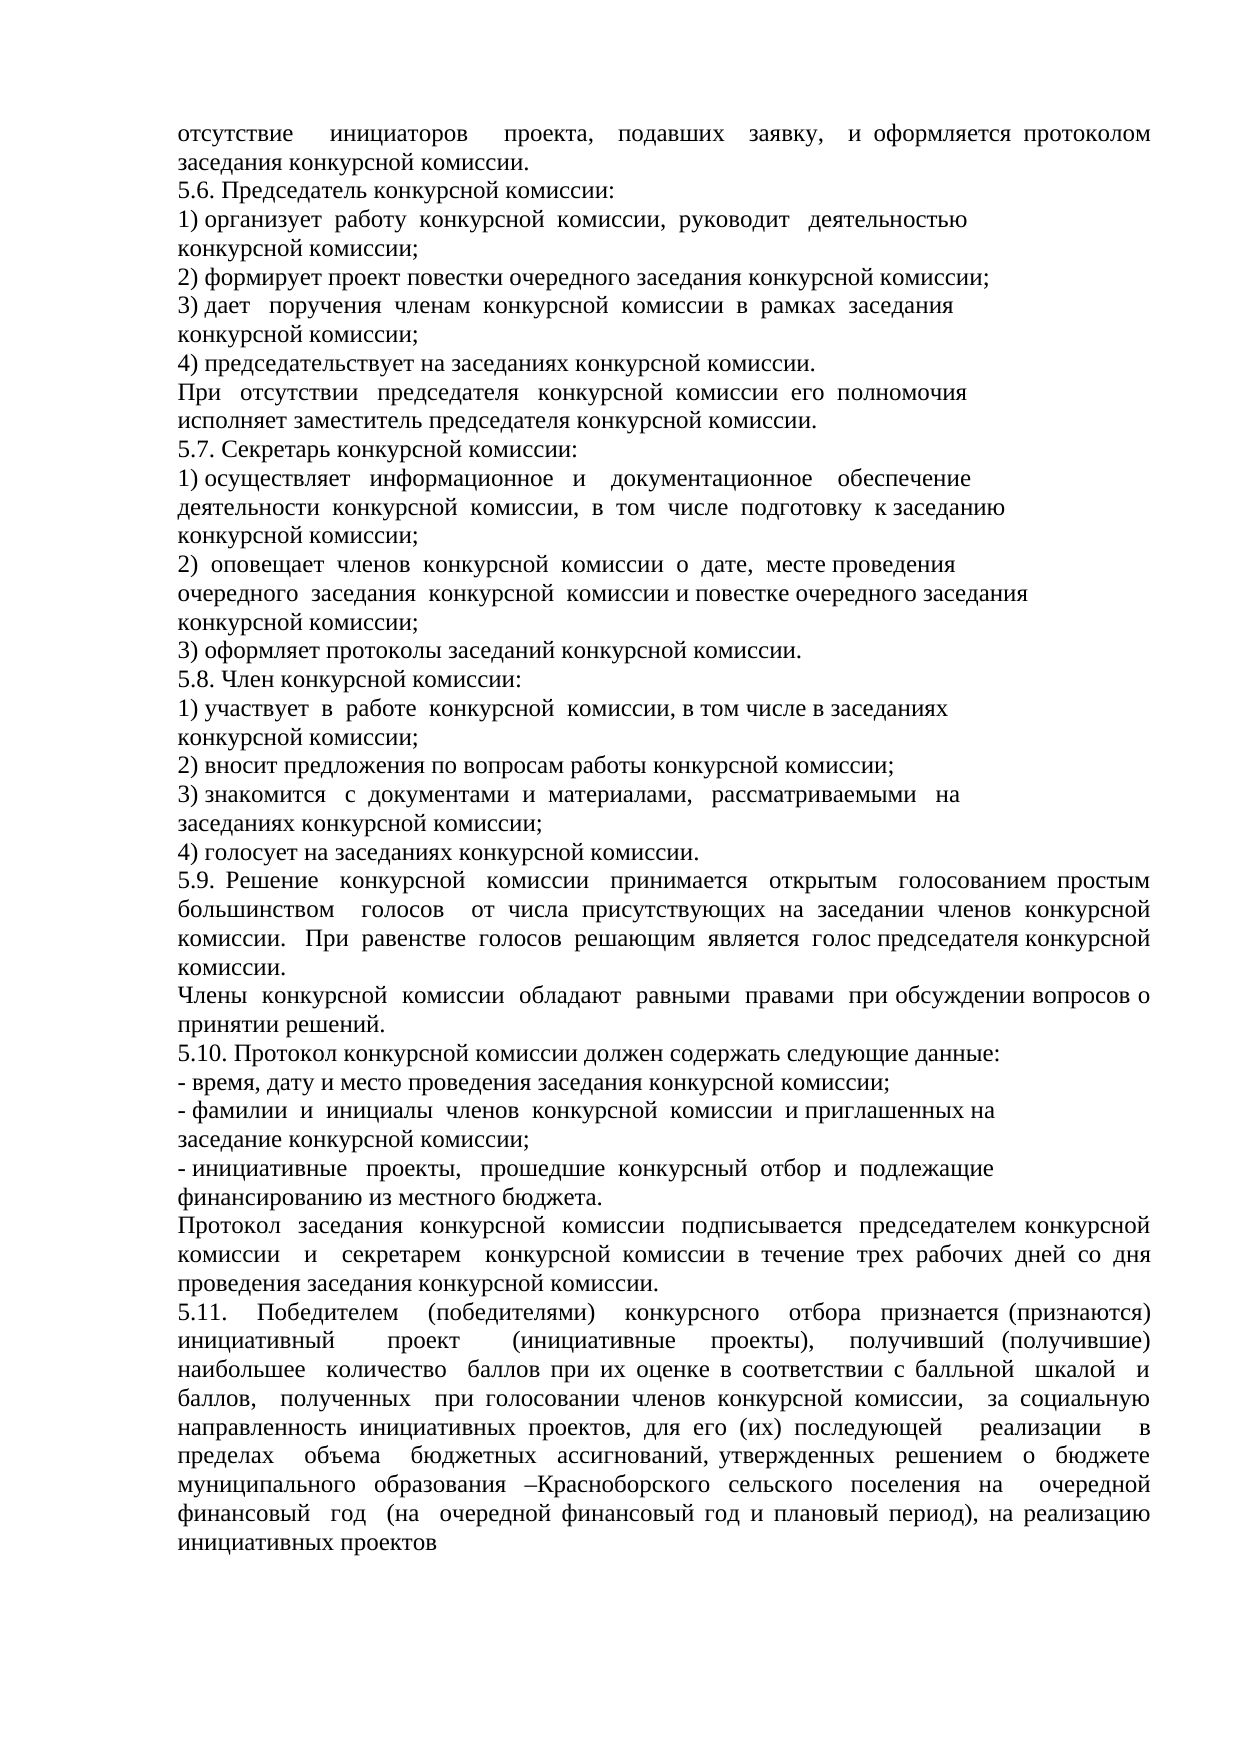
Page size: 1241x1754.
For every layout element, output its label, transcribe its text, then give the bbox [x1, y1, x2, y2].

text 5.10. Протокол конкурсной комиссии должен содержать следующие данные: [177, 1038, 1152, 1067]
text заседание конкурсной комиссии; [177, 1124, 1152, 1153]
text 2) вносит предложения по вопросам работы конкурсной комиссии; [177, 751, 1152, 779]
text финансированию из местного бюджета. [177, 1182, 1152, 1211]
text 3) знакомится с документами и материалами, рассматриваемыми на [177, 779, 1152, 808]
text 1) организует работу конкурсной комиссии, руководит деятельностью [177, 204, 1152, 233]
text деятельности конкурсной комиссии, в том числе подготовку к заседанию [177, 492, 1152, 521]
text 3) дает поручения членам конкурсной комиссии в рамках заседания [177, 291, 1152, 319]
text 3) оформляет протоколы заседаний конкурсной комиссии. [177, 636, 1152, 664]
text 2) оповещает членов конкурсной комиссии о дате, месте проведения [177, 549, 1152, 578]
text 1) осуществляет информационное и документационное обеспечение [177, 463, 1152, 492]
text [177, 118, 1152, 176]
text конкурсной комиссии; [177, 722, 1152, 751]
text Члены конкурсной комиссии обладают равными правами при обсуждении вопросов о принятии решений. [177, 981, 1152, 1038]
text конкурсной комиссии; [177, 233, 1152, 262]
text - время, дату и место проведения заседания конкурсной комиссии; [177, 1067, 1152, 1096]
text 5.6. Председатель конкурсной комиссии: [177, 176, 1152, 204]
text 1) участвует в работе конкурсной комиссии, в том числе в заседаниях [177, 693, 1152, 722]
text - фамилии и инициалы членов конкурсной комиссии и приглашенных на [177, 1096, 1152, 1124]
text 5.8. Член конкурсной комиссии: [177, 664, 1152, 693]
text 4) голосует на заседаниях конкурсной комиссии. [177, 837, 1152, 866]
text 5.11. Победителем (победителями) конкурсного отбора признается (признаются) инициативный проект (инициативные проекты), получивший (получившие) наибольшее количество баллов при их оценке в соответствии с балльной шкалой и баллов, полученных при голосовании членов конкурсной комиссии, за социальную направленность инициативных проектов, для его (их) последующей реализации в пределах объема бюджетных ассигнований, утвержденных решением о бюджете муниципального образования –Красноборского сельского поселения на очередной финансовый год (на очередной финансовый год и плановый период), на реализацию инициативных проектов [177, 1297, 1152, 1556]
text 5.7. Секретарь конкурсной комиссии: [177, 434, 1152, 463]
text 2) формирует проект повестки очередного заседания конкурсной комиссии; [177, 262, 1152, 291]
text исполняет заместитель председателя конкурсной комиссии. [177, 406, 1152, 434]
text очередного заседания конкурсной комиссии и повестке очередного заседания [177, 578, 1152, 607]
text 5.9. Решение конкурсной комиссии принимается открытым голосованием простым большинством голосов от числа присутствующих на заседании членов конкурсной комиссии. При равенстве голосов решающим является голос председателя конкурсной комиссии. [177, 866, 1152, 981]
text 4) председательствует на заседаниях конкурсной комиссии. [177, 348, 1152, 377]
text Протокол заседания конкурсной комиссии подписывается председателем конкурсной комиссии и секретарем конкурсной комиссии в течение трех рабочих дней со дня проведения заседания конкурсной комиссии. [177, 1211, 1152, 1297]
text При отсутствии председателя конкурсной комиссии его полномочия [177, 377, 1152, 406]
text заседаниях конкурсной комиссии; [177, 808, 1152, 837]
text - инициативные проекты, прошедшие конкурсный отбор и подлежащие [177, 1153, 1152, 1182]
text конкурсной комиссии; [177, 319, 1152, 348]
text конкурсной комиссии; [177, 521, 1152, 549]
text конкурсной комиссии; [177, 607, 1152, 636]
